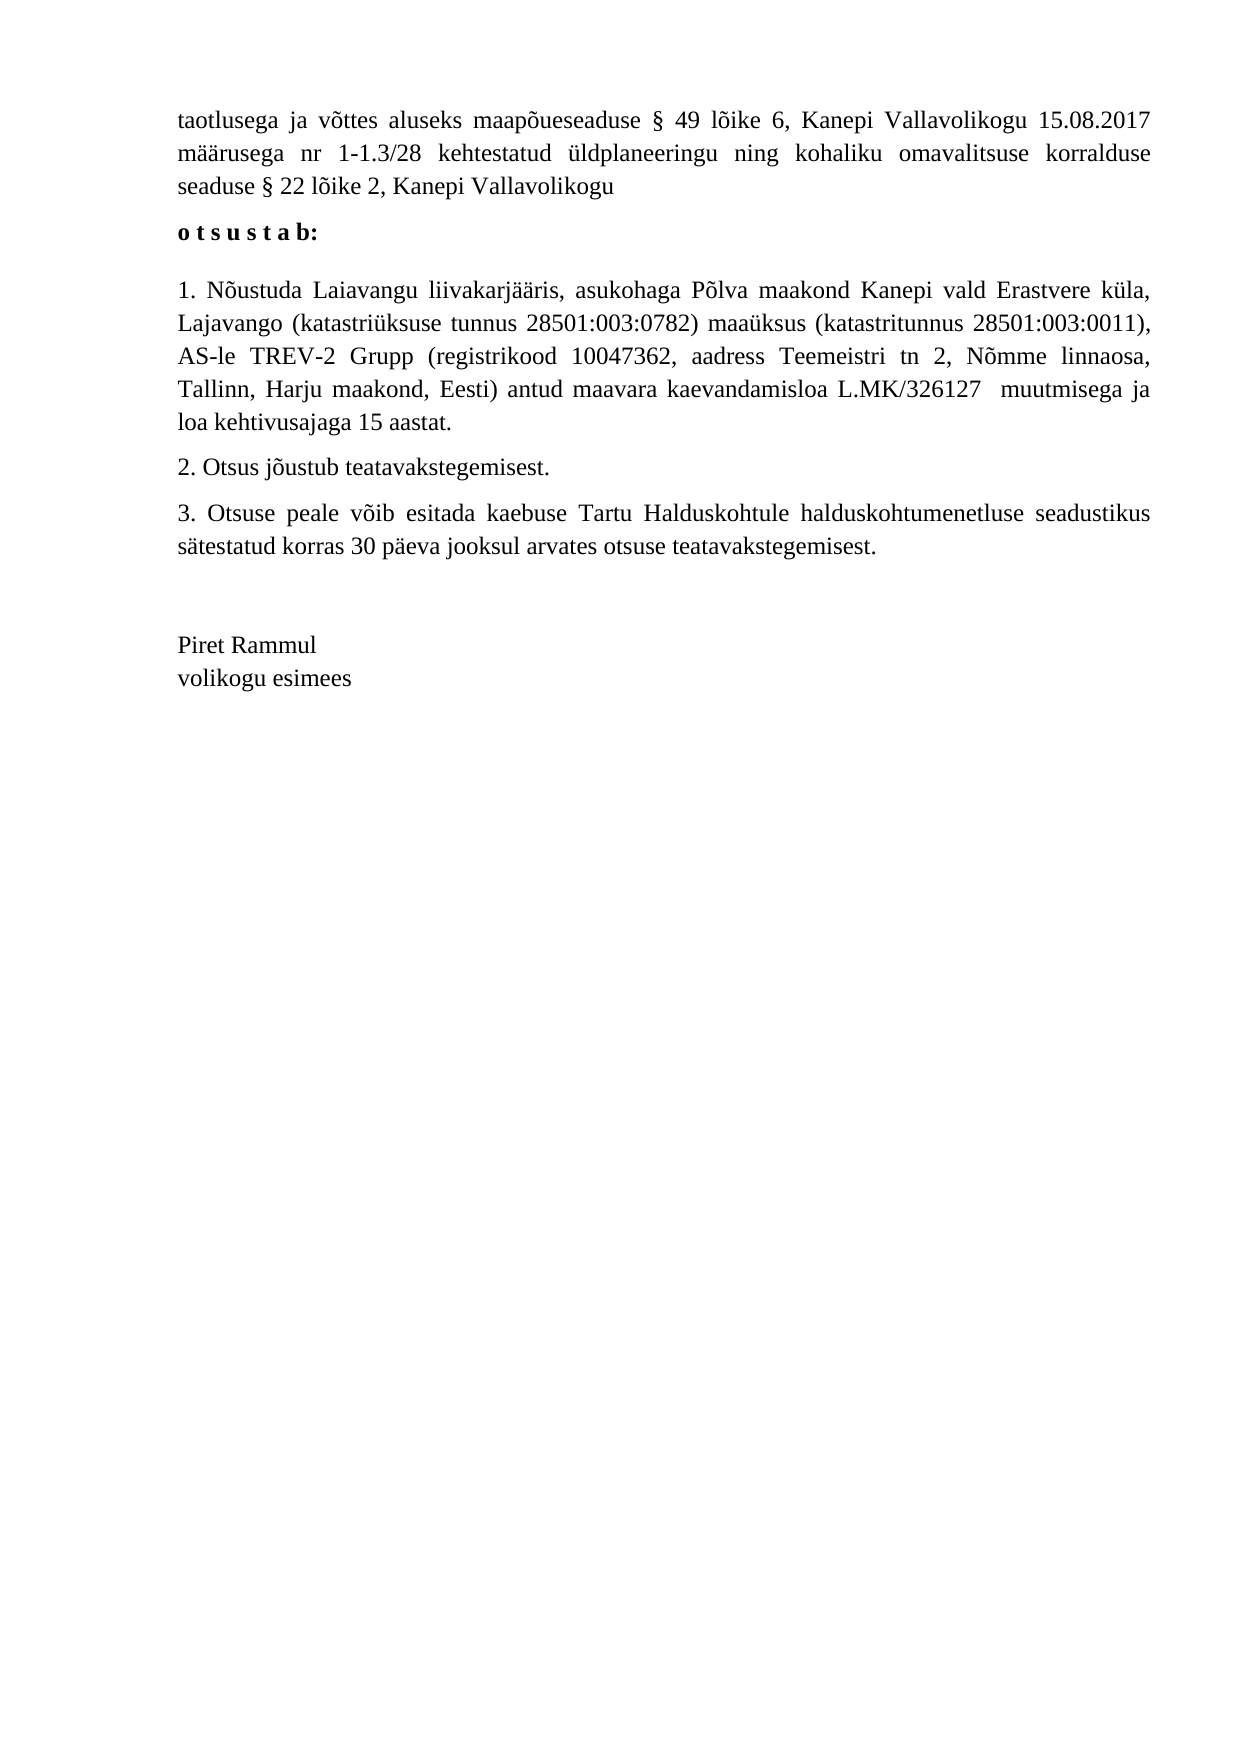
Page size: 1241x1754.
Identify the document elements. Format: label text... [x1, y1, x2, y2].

text 2. Otsus jõustub teatavakstegemisest. [177, 452, 1152, 481]
text 1. Nõustuda Laiavangu liivakarjääris, asukohaga Põlva maakond Kanepi vald Erastvere küla, Lajavango (katastriüksuse tunnus 28501:003:0782) maaüksus (katastritunnus 28501:003:0011), AS-le TREV-2 Grupp (registrikood 10047362, aadress Teemeistri tn 2, Nõmme linnaosa, Tallinn, Harju maakond, Eesti) antud maavara kaevandamisloa L.MK/326127 muutmisega ja loa kehtivusajaga 15 aastat. [177, 275, 1152, 436]
text volikogu esimees [177, 663, 1152, 692]
text taotlusega ja võttes aluseks maapõueseaduse § 49 lõike 6, Kanepi Vallavolikogu 15.08.2017 määrusega nr 1-1.3/28 kehtestatud üldplaneeringu ning kohaliku omavalitsuse korralduse seaduse § 22 lõike 2, Kanepi Vallavolikogu [177, 105, 1152, 200]
text Piret Rammul [177, 630, 1152, 659]
text o t s u s t a b: [177, 217, 1152, 246]
text 3. Otsuse peale võib esitada kaebuse Tartu Halduskohtule halduskohtumenetluse seadustikus sätestatud korras 30 päeva jooksul arvates otsuse teatavakstegemisest. [177, 498, 1152, 560]
